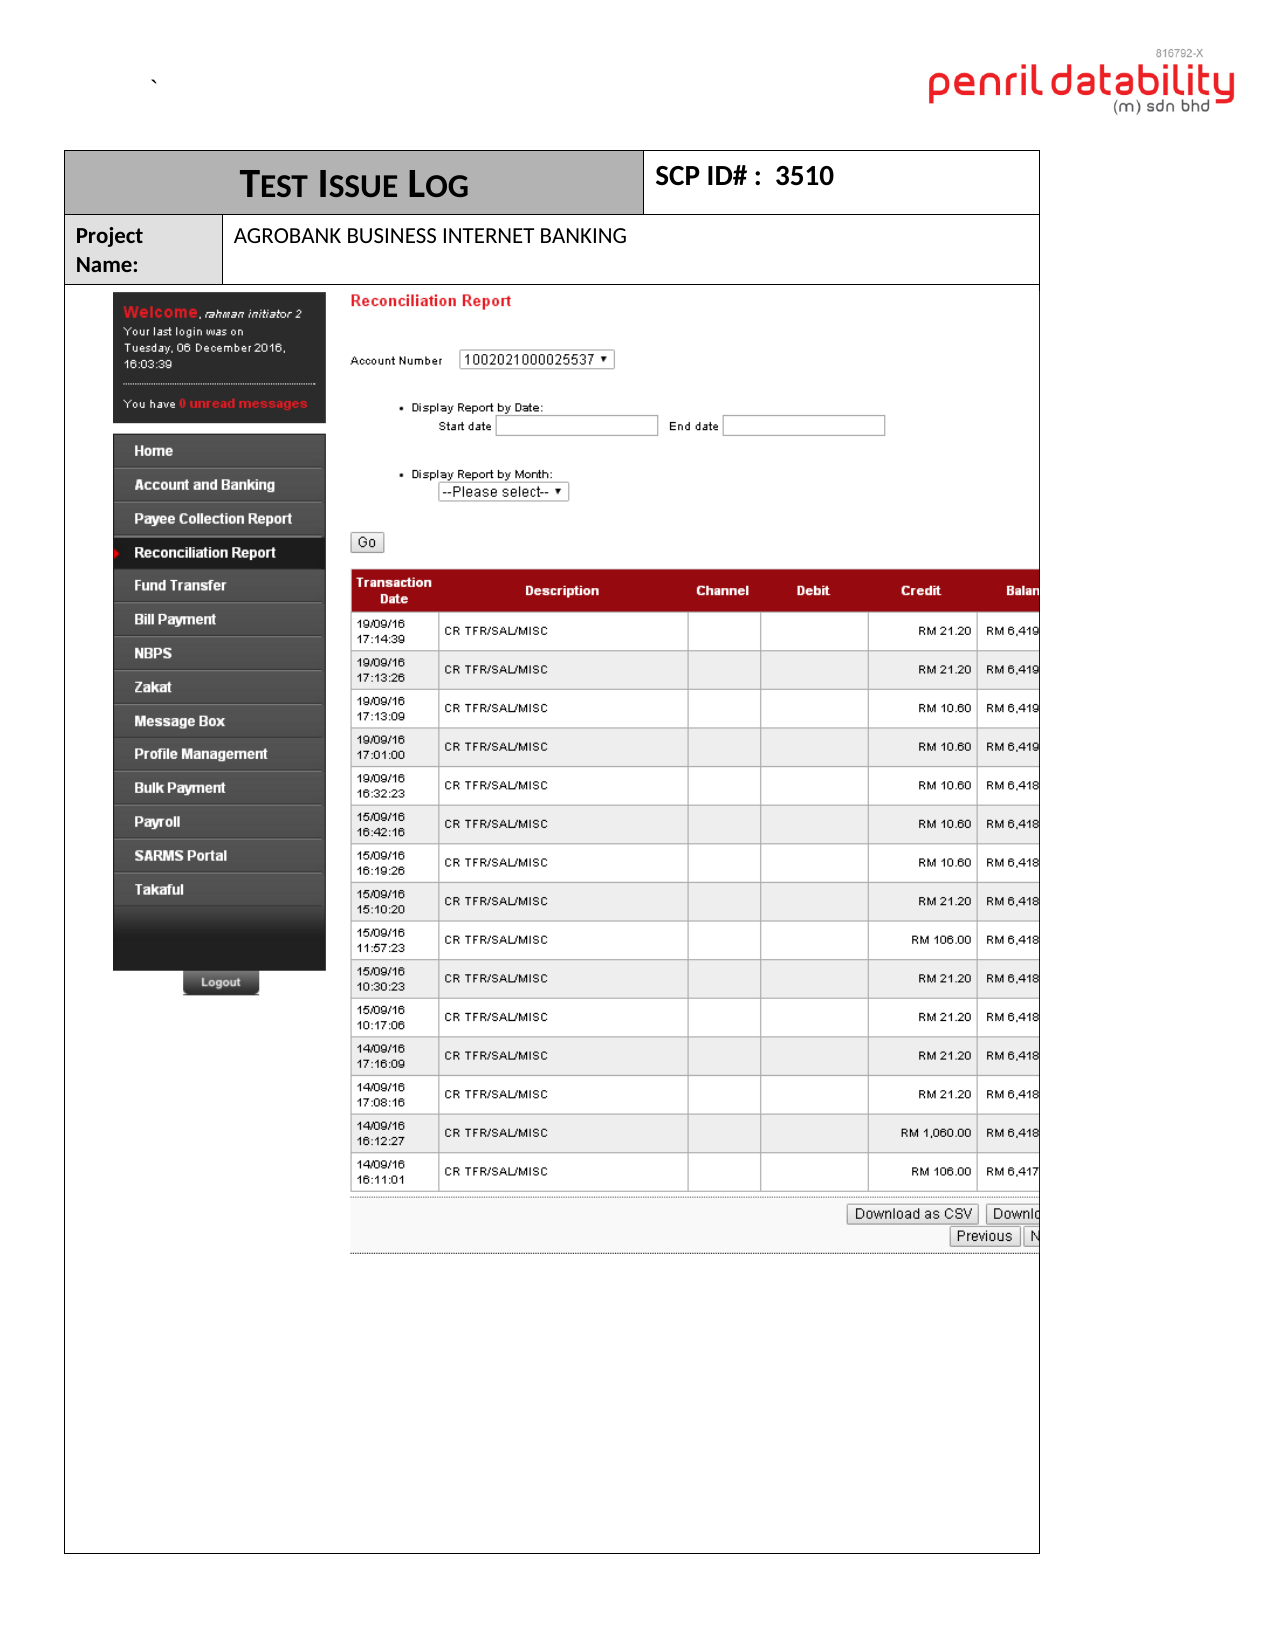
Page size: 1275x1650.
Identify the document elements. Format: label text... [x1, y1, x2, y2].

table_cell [65, 285, 1039, 1553]
picture [917, 46, 1240, 125]
table_header Test Issue Log [65, 151, 643, 214]
picture [113, 291, 1040, 1254]
table_header SCP ID# : 3510 [644, 151, 1039, 214]
table_cell AGROBANK BUSINESS INTERNET BANKING [223, 215, 1039, 284]
table_cell Project Name: [65, 215, 222, 284]
